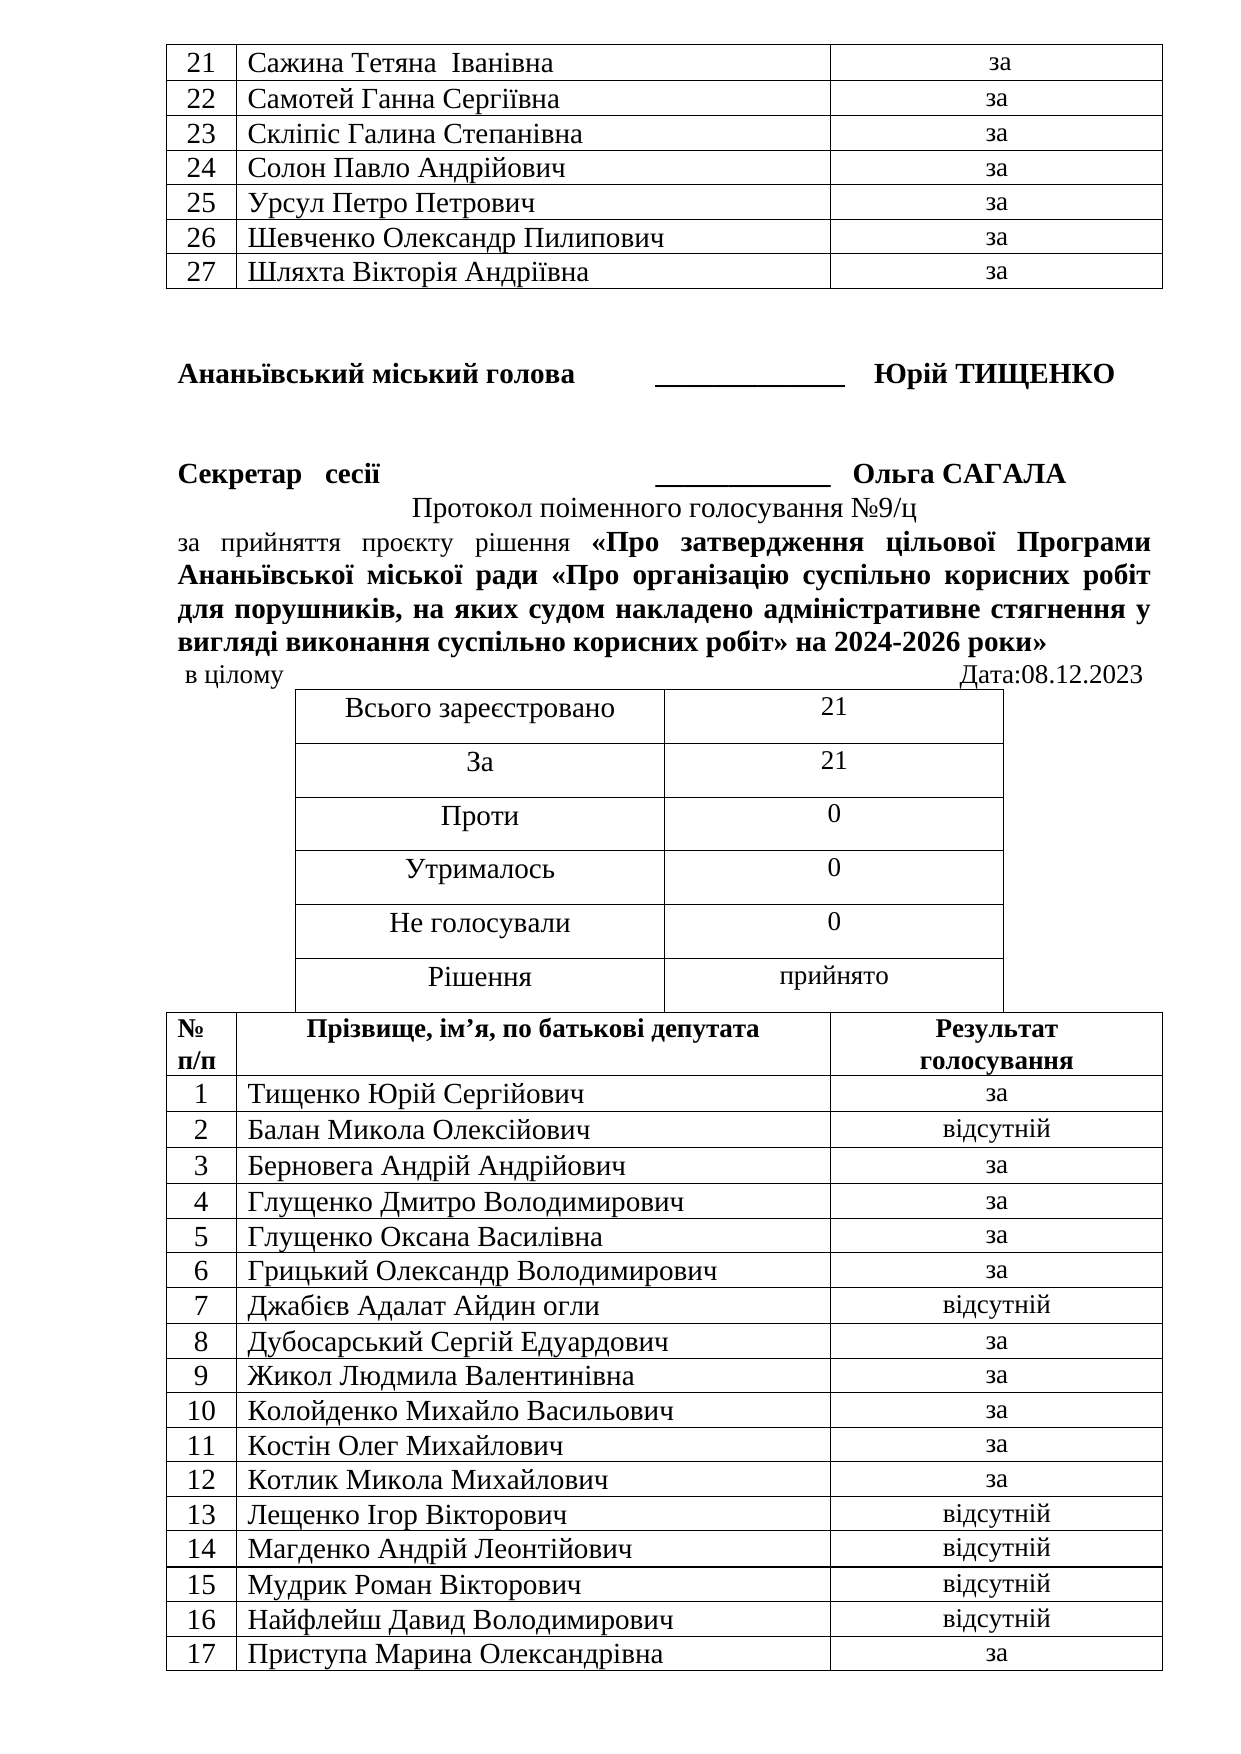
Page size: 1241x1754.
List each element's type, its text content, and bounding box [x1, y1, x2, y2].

table_cell Солон Павло Андрійович [237, 151, 830, 184]
table_cell 21 [665, 744, 1003, 797]
table_cell 14 [167, 1531, 236, 1566]
table_cell 12 [167, 1462, 236, 1496]
table_cell Магденко Андрій Леонтійович [237, 1531, 830, 1566]
table_cell 3 [167, 1148, 236, 1183]
table_cell Результат голосування [831, 1013, 1162, 1075]
table_cell Лещенко Ігор Вікторович [237, 1497, 830, 1530]
table_cell Проти [296, 798, 664, 850]
table_cell 11 [167, 1428, 236, 1461]
table_cell 0 [665, 851, 1003, 904]
table_cell Берновега Андрій Андрійович [237, 1148, 830, 1183]
table_cell 15 [167, 1568, 236, 1601]
table_cell 13 [167, 1497, 236, 1530]
table_cell відсутній [831, 1531, 1162, 1566]
table_cell прийнято [665, 959, 1003, 1012]
table_cell Рішення [296, 959, 664, 1012]
text Секретар сесії ____________ Ольга САГАЛА [177, 457, 1152, 490]
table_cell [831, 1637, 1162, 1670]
table_header 21 [665, 690, 1003, 743]
table_cell за [831, 1462, 1162, 1496]
table_cell 4 [167, 1184, 236, 1218]
table_cell за [831, 1428, 1162, 1461]
table_cell Котлик Микола Михайлович [237, 1462, 830, 1496]
table_cell за [831, 81, 1162, 115]
table_cell 6 [167, 1253, 236, 1287]
table_cell Балан Микола Олексійович [237, 1112, 830, 1147]
table_cell за [831, 185, 1162, 219]
table_cell за [831, 1324, 1162, 1357]
table_cell Прізвище, ім’я, по батькові депутата [237, 1013, 830, 1075]
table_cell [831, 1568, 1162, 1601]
table_cell Сажина Тетяна Іванівна [237, 45, 830, 80]
table_cell Урсул Петро Петрович [237, 185, 830, 219]
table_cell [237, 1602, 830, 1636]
table_cell Шляхта Вікторія Андріївна [237, 254, 830, 288]
table_cell за [831, 254, 1162, 288]
text Ананьївський міський голова _____________ Юрій ТИЩЕНКО [177, 356, 1152, 389]
table_cell Не голосували [296, 905, 664, 958]
table_cell 0 [665, 905, 1003, 958]
table_cell 27 [167, 254, 236, 288]
table_cell Костін Олег Михайлович [237, 1428, 830, 1461]
table_cell за [831, 1184, 1162, 1218]
table_cell за [831, 1076, 1162, 1111]
table_cell за [831, 116, 1162, 149]
table_cell 0 [665, 798, 1003, 850]
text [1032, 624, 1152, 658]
table_cell Глущенко Оксана Василівна [237, 1219, 830, 1252]
table_cell 25 [167, 185, 236, 219]
table_cell за [831, 1253, 1162, 1287]
text Протокол поіменного голосування №9/ц [177, 490, 1152, 524]
table_cell 10 [167, 1393, 236, 1427]
table_header Всього зареєстровано [296, 690, 664, 743]
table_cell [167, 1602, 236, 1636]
table_cell 22 [167, 81, 236, 115]
table_cell відсутній [831, 1288, 1162, 1323]
table_cell 1 [167, 1076, 236, 1111]
table_cell 8 [167, 1324, 236, 1357]
table_cell Грицький Олександр Володимирович [237, 1253, 830, 1287]
table_cell відсутній [831, 1497, 1162, 1530]
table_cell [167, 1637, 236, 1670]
table_cell Мудрик Роман Вікторович [237, 1568, 830, 1601]
table_cell Утрималось [296, 851, 664, 904]
table_cell 9 [167, 1359, 236, 1392]
table_cell за [831, 1219, 1162, 1252]
table_cell 23 [167, 116, 236, 149]
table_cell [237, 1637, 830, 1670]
table_cell 26 [167, 220, 236, 253]
table_cell 24 [167, 151, 236, 184]
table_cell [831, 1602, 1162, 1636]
table_cell за [831, 220, 1162, 253]
table_cell відсутній [831, 1112, 1162, 1147]
table_cell 7 [167, 1288, 236, 1323]
table_cell Глущенко Дмитро Володимирович [237, 1184, 830, 1218]
table_cell за [831, 151, 1162, 184]
table_cell За [296, 744, 664, 797]
table_cell Самотей Ганна Сергіївна [237, 81, 830, 115]
table_cell за [831, 1393, 1162, 1427]
table_cell № п/п [167, 1013, 236, 1075]
table_cell Шевченко Олександр Пилипович [237, 220, 830, 253]
table_cell за [831, 1359, 1162, 1392]
table_cell Тищенко Юрій Сергійович [237, 1076, 830, 1111]
text в цілому Дата:08.12.2023 [177, 658, 1152, 689]
table_cell Дубосарський Сергій Едуардович [237, 1324, 830, 1357]
table_cell Жикол Людмила Валентинівна [237, 1359, 830, 1392]
table_cell Скліпіс Галина Степанівна [237, 116, 830, 149]
table_cell за [831, 45, 1162, 80]
table_cell за [831, 1148, 1162, 1183]
table_cell Джабієв Адалат Айдин огли [237, 1288, 830, 1323]
table_cell Колойденко Михайло Васильович [237, 1393, 830, 1427]
table_cell 21 [167, 45, 236, 80]
table_cell 2 [167, 1112, 236, 1147]
table_cell 5 [167, 1219, 236, 1252]
